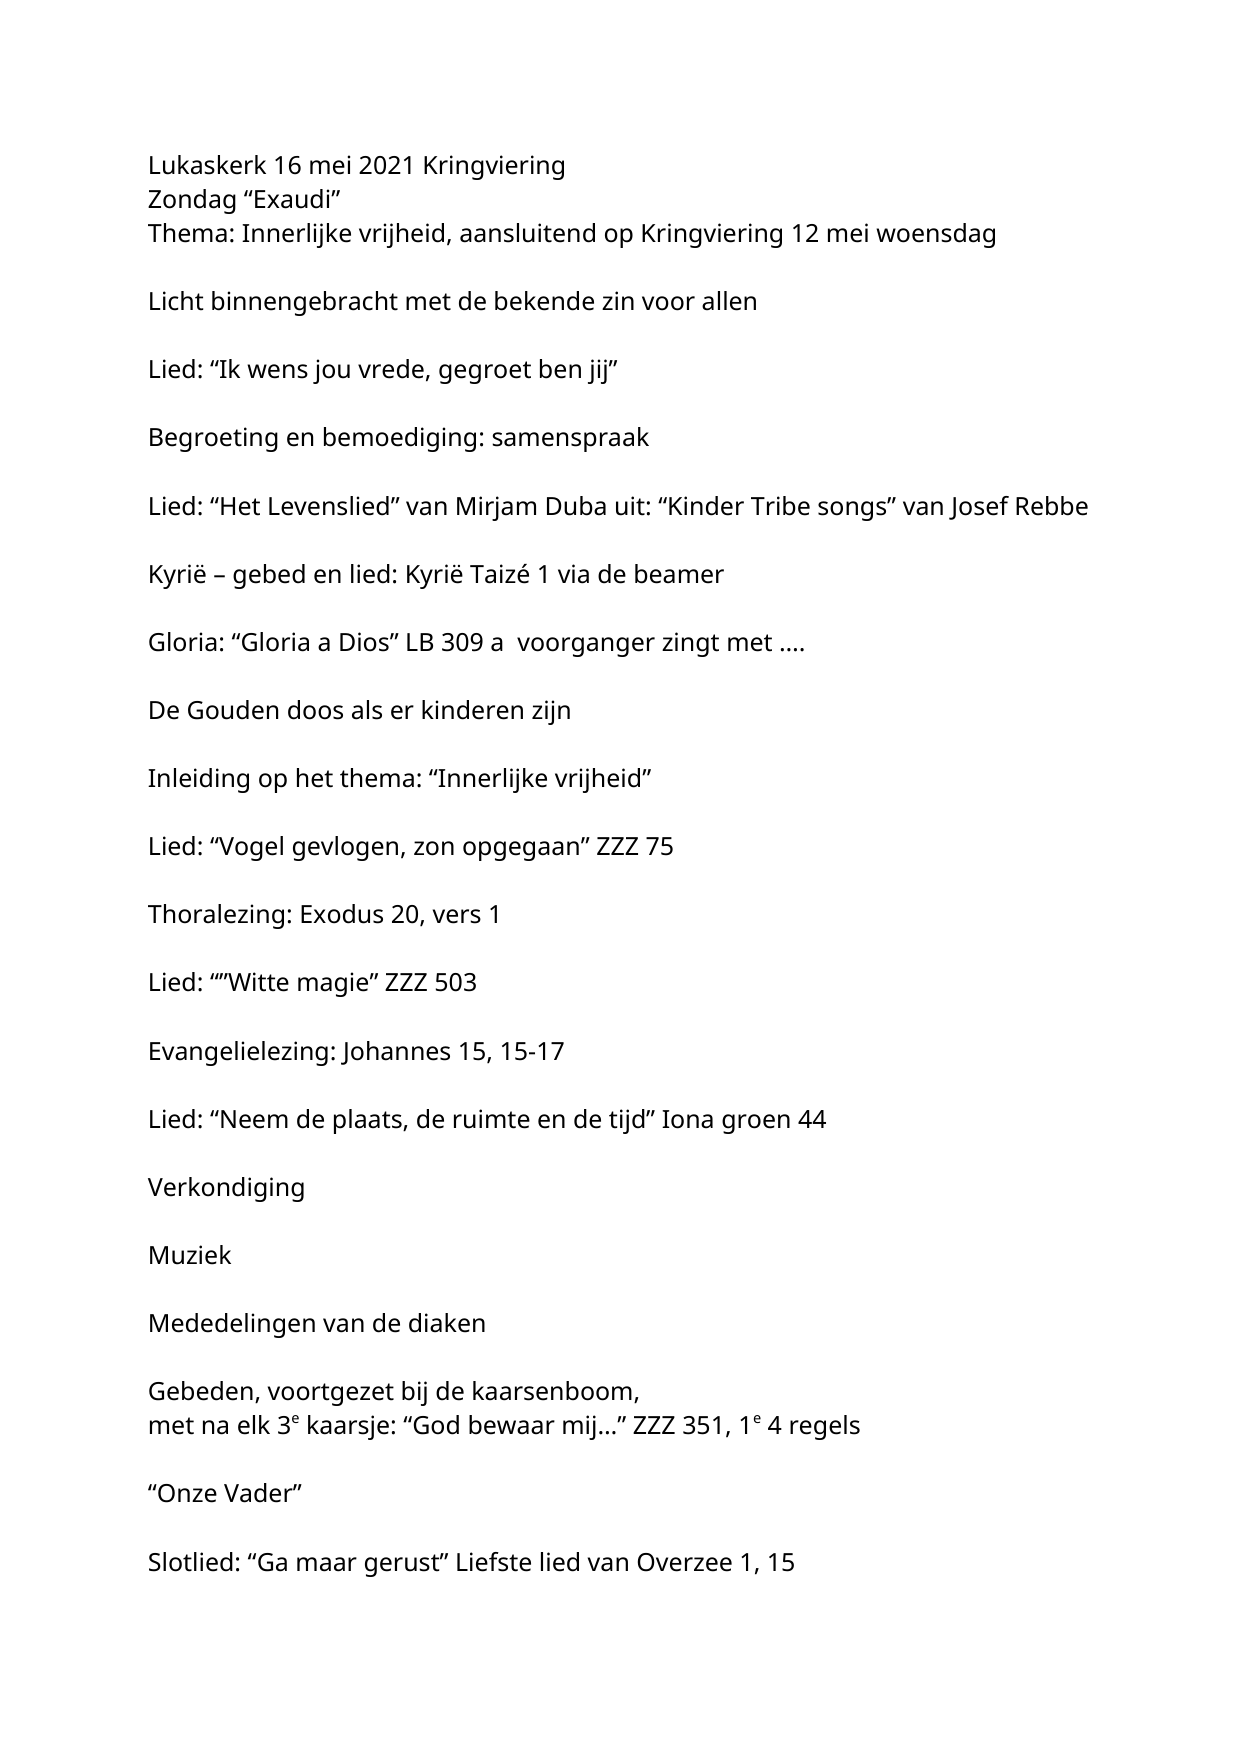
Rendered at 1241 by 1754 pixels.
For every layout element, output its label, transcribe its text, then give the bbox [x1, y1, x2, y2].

text Muziek [148, 1238, 1093, 1272]
text Thema: Innerlijke vrijheid, aansluitend op Kringviering 12 mei woensdag [148, 216, 1093, 250]
text “Onze Vader” [148, 1476, 1093, 1510]
text Lukaskerk 16 mei 2021 Kringviering [148, 148, 1093, 182]
text Begroeting en bemoediging: samenspraak [148, 420, 1093, 454]
text Lied: “Neem de plaats, de ruimte en de tijd” Iona groen 44 [148, 1101, 1093, 1135]
text De Gouden doos als er kinderen zijn [148, 693, 1093, 727]
text Verkondiging [148, 1169, 1093, 1203]
text Kyrië – gebed en lied: Kyrië Taizé 1 via de beamer [148, 556, 1093, 590]
text Inleiding op het thema: “Innerlijke vrijheid” [148, 761, 1093, 795]
text Gloria: “Gloria a Dios” LB 309 a voorganger zingt met …. [148, 624, 1093, 658]
text Slotlied: “Ga maar gerust” Liefste lied van Overzee 1, 15 [148, 1544, 1093, 1578]
text Evangelielezing: Johannes 15, 15-17 [148, 1033, 1093, 1067]
text Lied: “”Witte magie” ZZZ 503 [148, 965, 1093, 999]
text Zondag “Exaudi” [148, 182, 1093, 216]
text Licht binnengebracht met de bekende zin voor allen [148, 284, 1093, 318]
text Lied: “Vogel gevlogen, zon opgegaan” ZZZ 75 [148, 829, 1093, 863]
text Gebeden, voortgezet bij de kaarsenboom, [148, 1374, 1093, 1408]
text Lied: “Het Levenslied” van Mirjam Duba uit: “Kinder Tribe songs” van Josef Rebbe [148, 488, 1093, 522]
text Mededelingen van de diaken [148, 1306, 1093, 1340]
text met na elk 3e kaarsje: “God bewaar mij…” ZZZ 351, 1e 4 regels [148, 1408, 1093, 1442]
text Lied: “Ik wens jou vrede, gegroet ben jij” [148, 352, 1093, 386]
text Thoralezing: Exodus 20, vers 1 [148, 897, 1093, 931]
